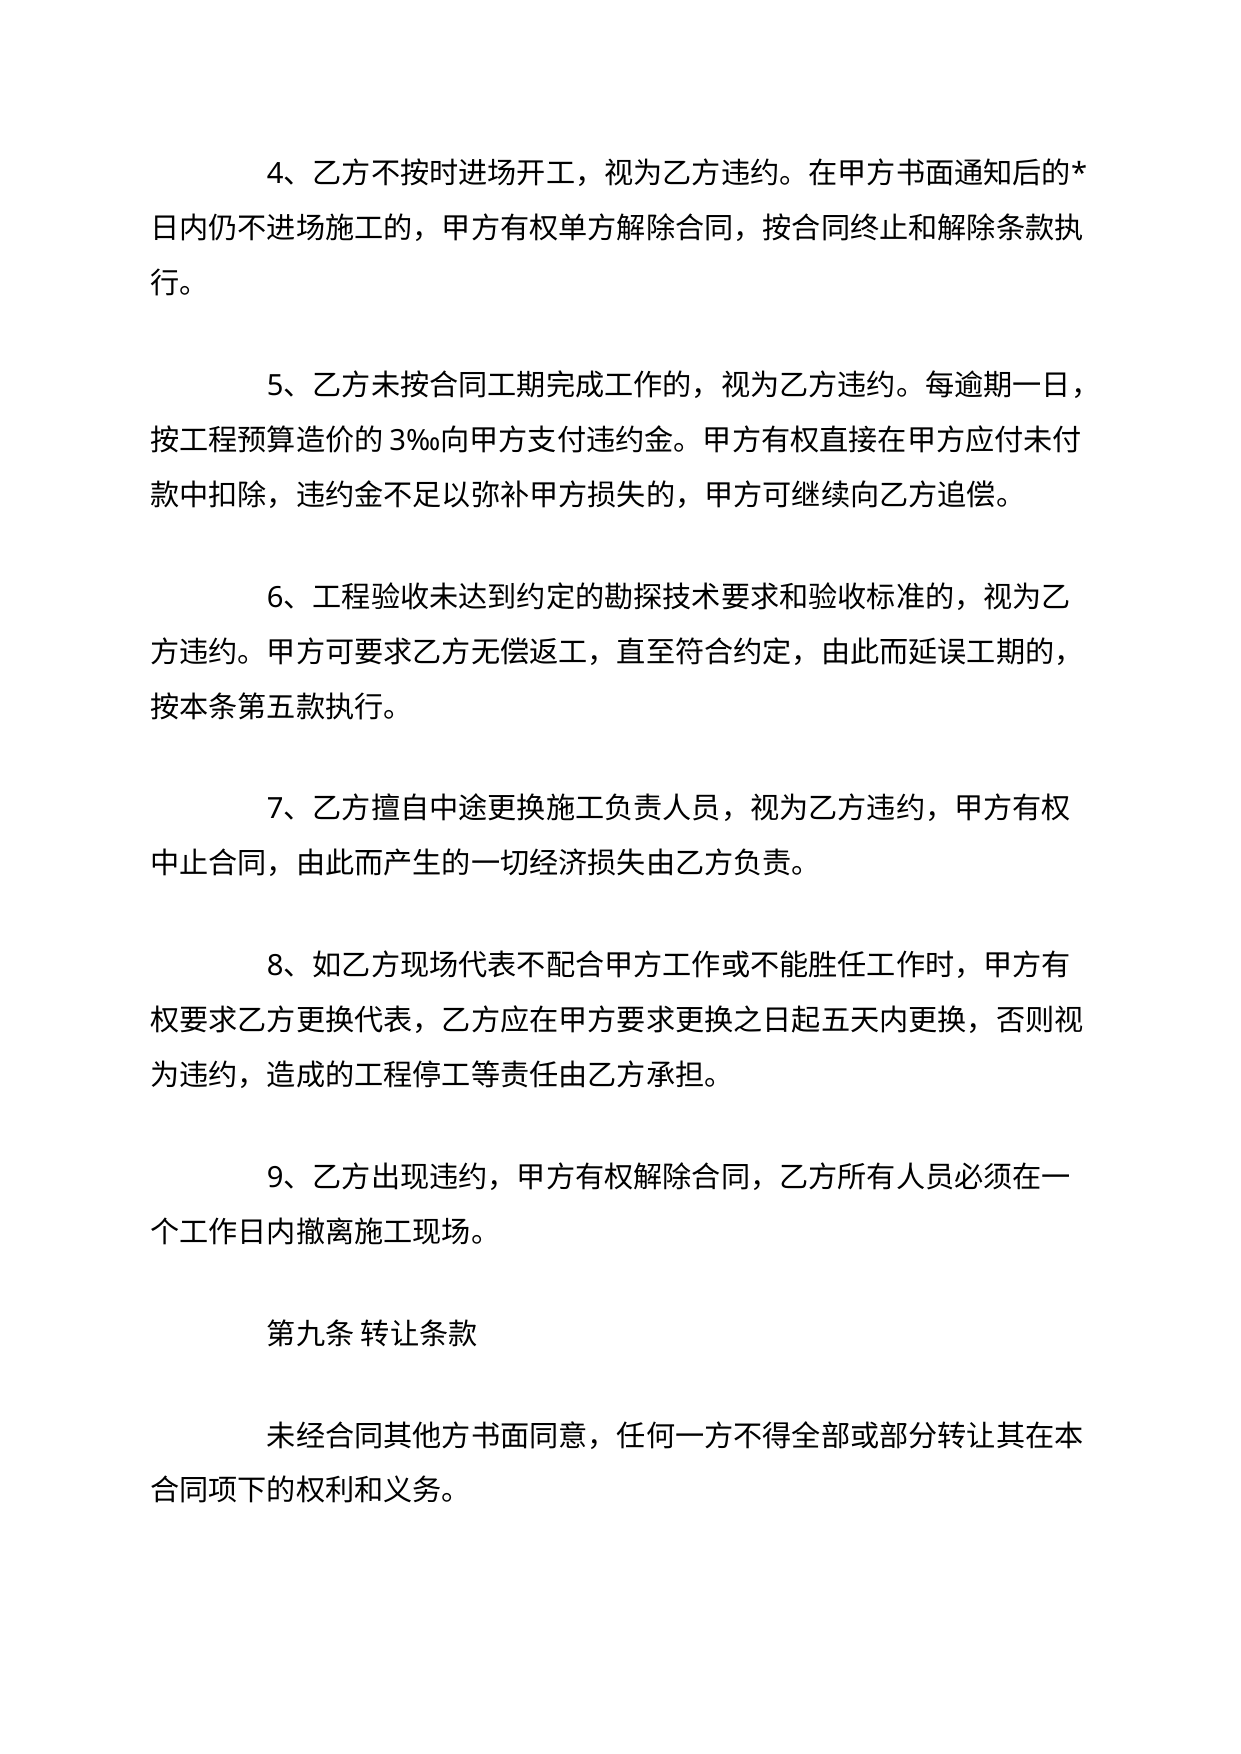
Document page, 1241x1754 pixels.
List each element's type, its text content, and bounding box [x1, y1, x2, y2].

text 8、如乙方现场代表不配合甲方工作或不能胜任工作时，甲方有权要求乙方更换代表，乙方应在甲方要求更换之日起五天内更换，否则视为违约，造成的工程停工等责任由乙方承担。 [150, 942, 1090, 1094]
text 5、乙方未按合同工期完成工作的，视为乙方违约。每逾期一日，按工程预算造价的3‰向甲方支付违约金。甲方有权直接在甲方应付未付款中扣除，违约金不足以弥补甲方损失的，甲方可继续向乙方追偿。 [150, 362, 1090, 514]
text 4、乙方不按时进场开工，视为乙方违约。在甲方书面通知后的* 日内仍不进场施工的，甲方有权单方解除合同，按合同终止和解除条款执行。 [150, 150, 1090, 302]
text 9、乙方出现违约，甲方有权解除合同，乙方所有人员必须在一个工作日内撤离施工现场。 [150, 1153, 1090, 1251]
text 7、乙方擅自中途更换施工负责人员，视为乙方违约，甲方有权中止合同，由此而产生的一切经济损失由乙方负责。 [150, 785, 1090, 882]
text 第九条 转让条款 [150, 1310, 1090, 1353]
text 未经合同其他方书面同意，任何一方不得全部或部分转让其在本合同项下的权利和义务。 [150, 1412, 1090, 1509]
text 6、工程验收未达到约定的勘探技术要求和验收标准的，视为乙方违约。甲方可要求乙方无偿返工，直至符合约定，由此而延误工期的，按本条第五款执行。 [150, 573, 1090, 726]
